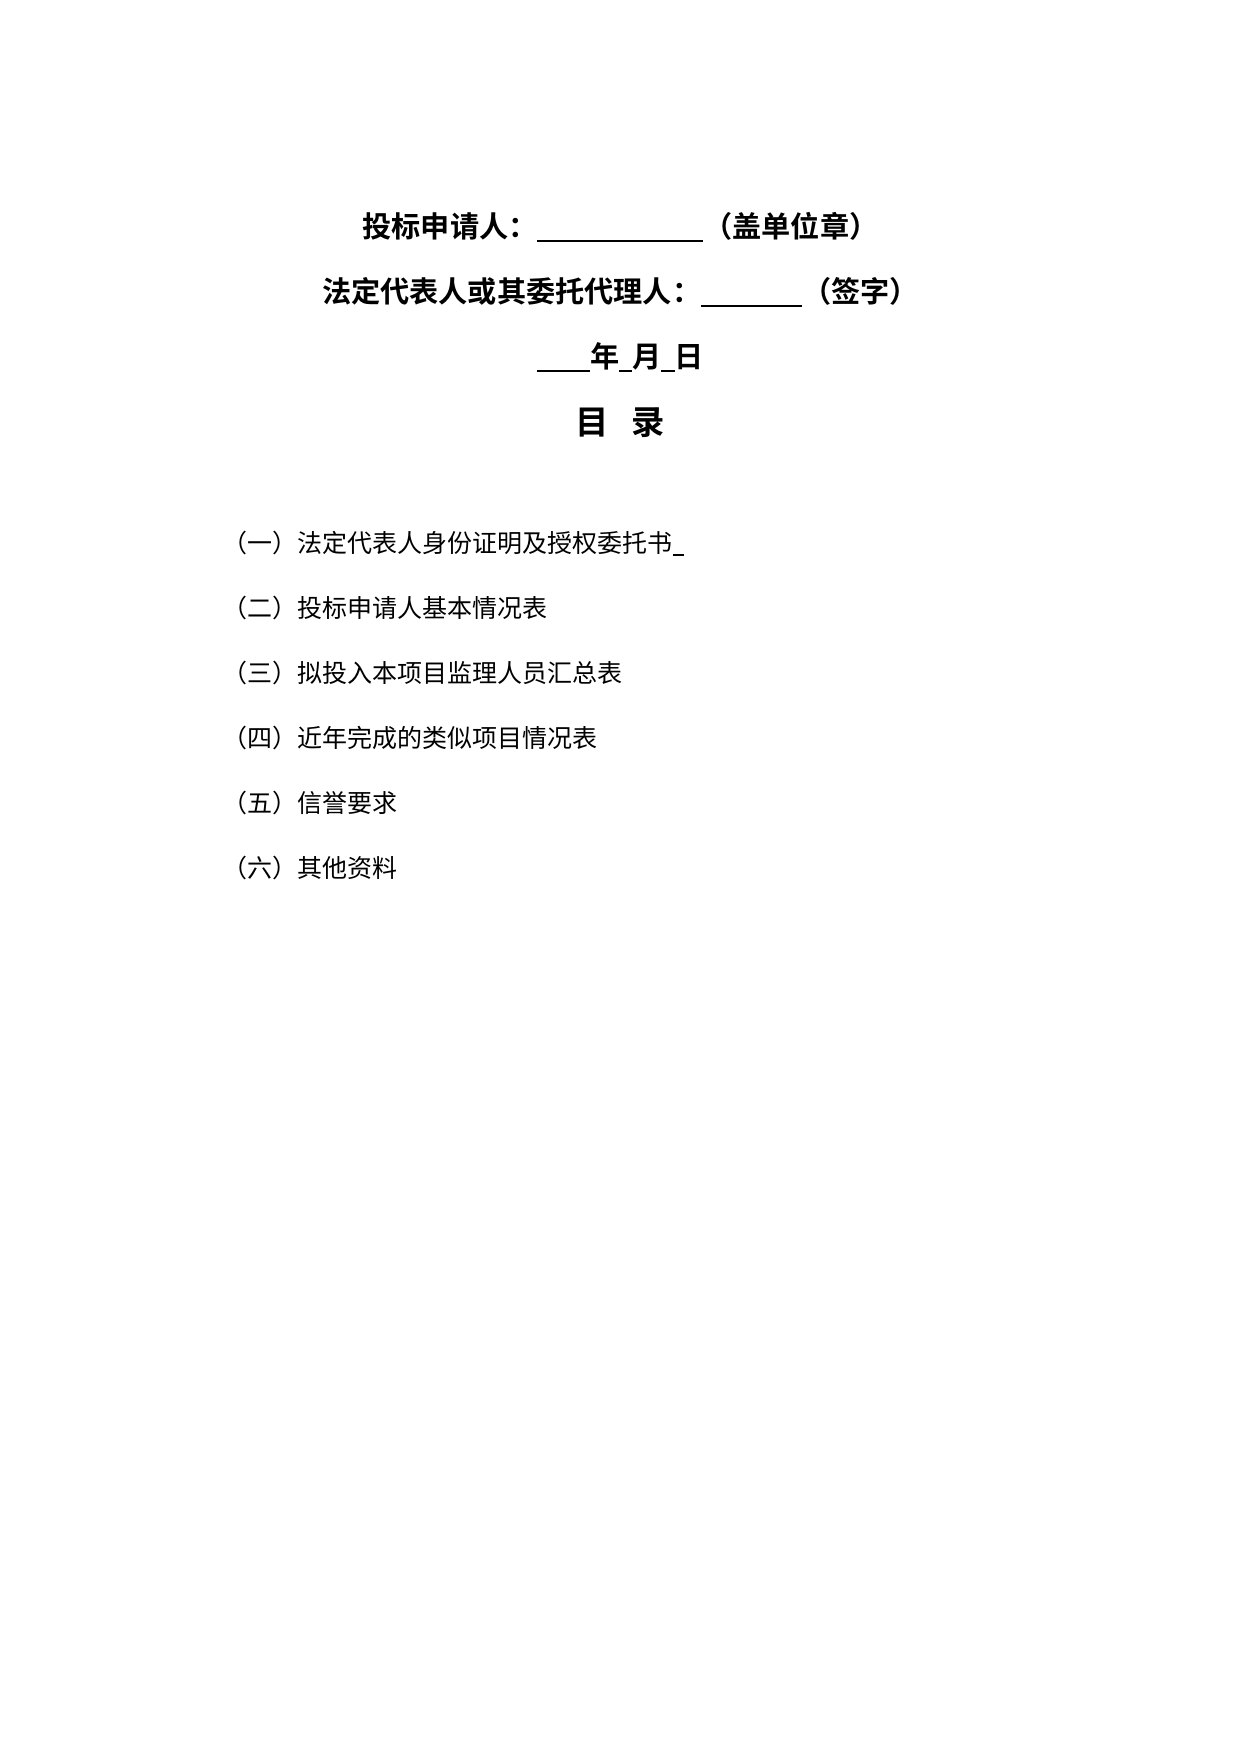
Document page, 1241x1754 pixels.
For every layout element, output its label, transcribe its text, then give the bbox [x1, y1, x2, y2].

text 目 录 [148, 387, 1093, 452]
text （六）其他资料 [148, 834, 1095, 899]
text 年 月 日 [148, 322, 1093, 387]
text （一）法定代表人身份证明及授权委托书 [148, 509, 1095, 574]
text （五）信誉要求 [148, 769, 1095, 834]
text （三）拟投入本项目监理人员汇总表 [148, 639, 1095, 704]
text 法定代表人或其委托代理人： （签字） [148, 257, 1093, 322]
text 投标申请人： （盖单位章） [148, 192, 1093, 257]
text （二）投标申请人基本情况表 [148, 574, 1095, 639]
text （四）近年完成的类似项目情况表 [148, 704, 1095, 769]
